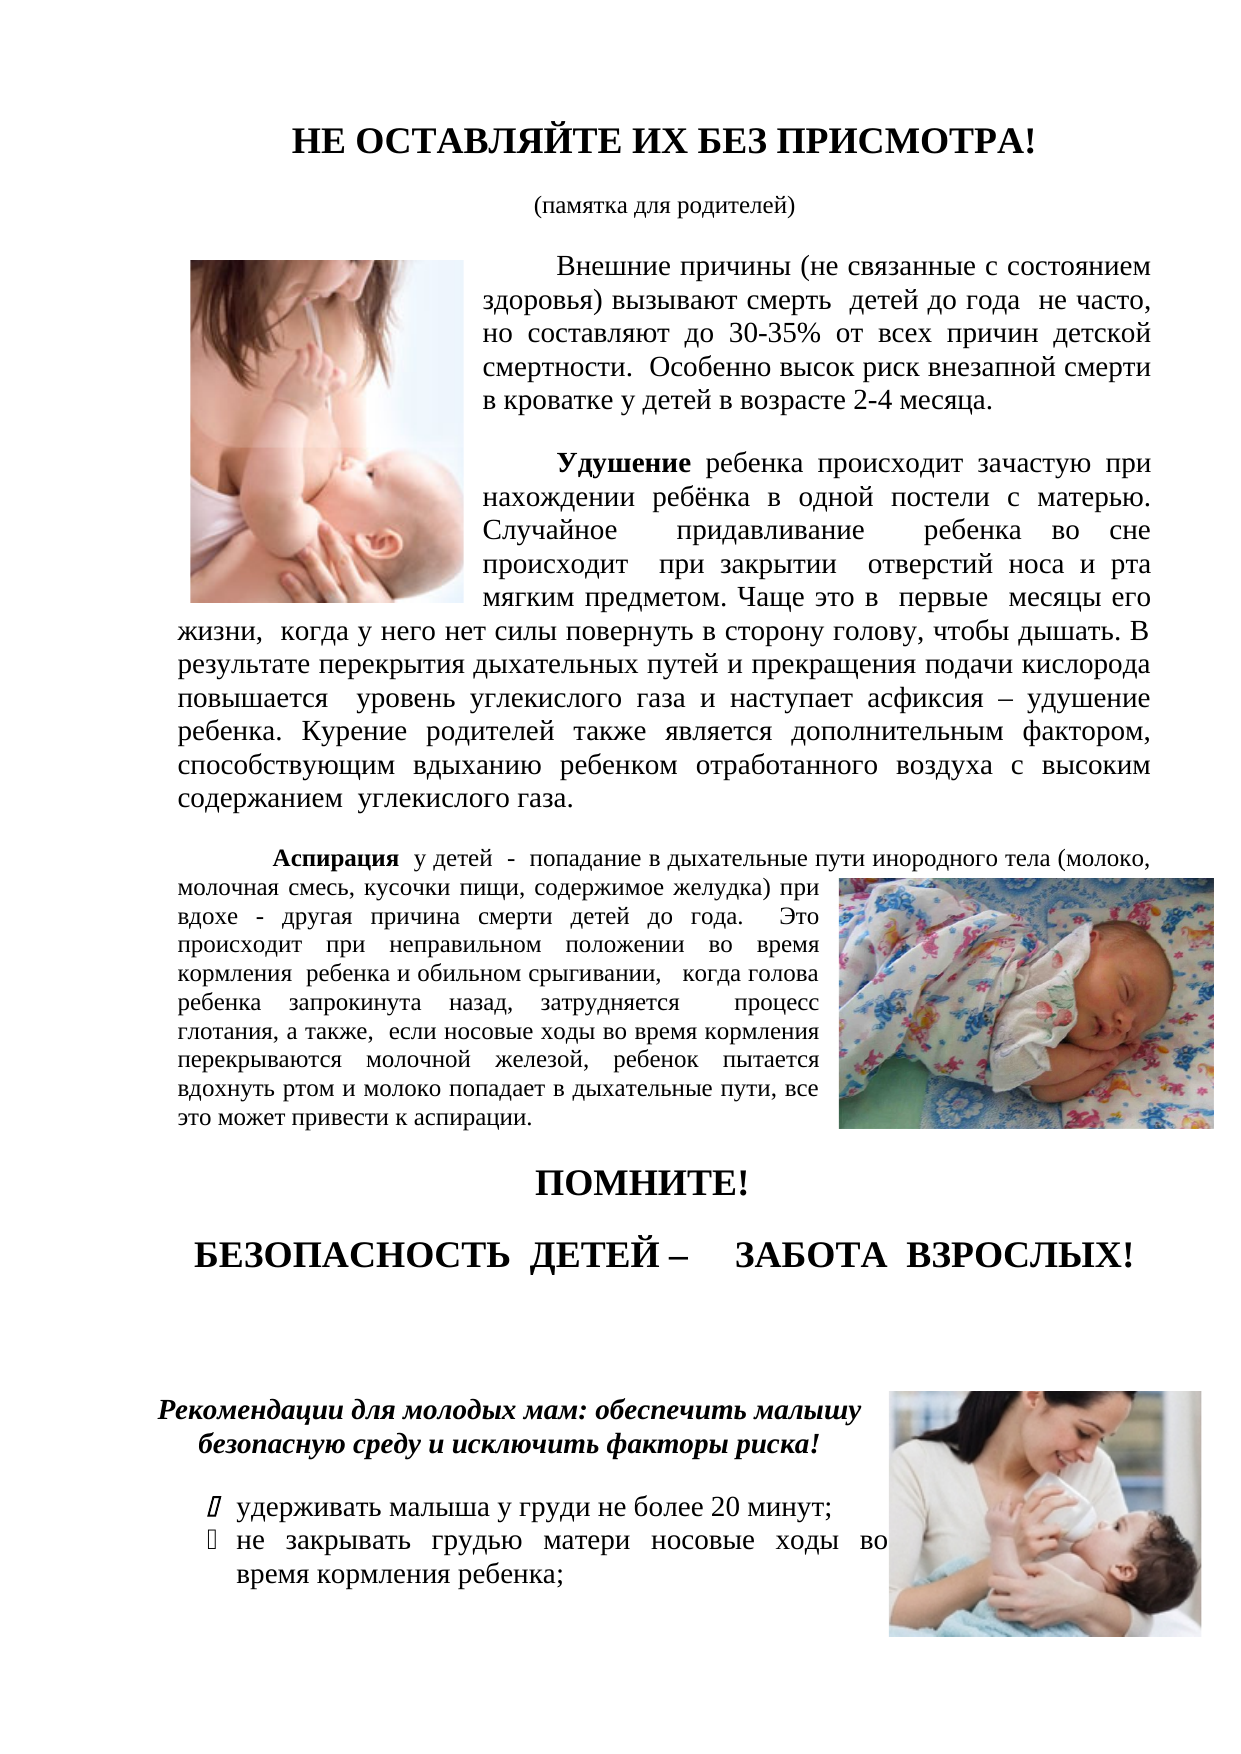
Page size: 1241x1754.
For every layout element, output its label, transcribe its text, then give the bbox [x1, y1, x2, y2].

picture [888, 1391, 1202, 1637]
list удерживать малыша у груди не более 20 минут; [207, 1489, 888, 1522]
text (памятка для родителей) [177, 190, 1152, 219]
text Рекомендации для молодых мам: обеспечить малышу безопасную среду и исключить факторы риска! [133, 1392, 888, 1459]
text БЕЗОПАСНОСТЬ ДЕТЕЙ – ЗАБОТА ВЗРОСЛЫХ! [177, 1232, 1152, 1275]
picture [838, 878, 1214, 1129]
text Внешние причины (не связанные с состоянием здоровья) вызывают смерть детей до года не часто, но составляют до 30-35% от всех причин детской смертности. Особенно высок риск внезапной смерти в кроватке у детей в возрасте 2-4 месяца. [177, 248, 1152, 416]
text Удушение ребенка происходит зачастую при нахождении ребёнка в одной постели с матерью. Случайное придавливание ребенка во сне происходит при закрытии отверстий носа и рта мягким предметом. Чаще это в первые месяцы его жизни, когда у него нет силы повернуть в сторону голову, чтобы дышать. В результате перекрытия дыхательных путей и прекращения подачи кислорода повышается уровень углекислого газа и наступает асфиксия – удушение ребенка. Курение родителей также является дополнительным фактором, способствующим вдыханию ребенком отработанного воздуха с высоким содержанием углекислого газа. [177, 445, 1152, 814]
picture [190, 260, 464, 603]
text ПОМНИТЕ! [133, 1160, 1152, 1203]
text НЕ ОСТАВЛЯЙТЕ ИХ БЕЗ ПРИСМОТРА! [177, 118, 1152, 161]
list не закрывать грудью матери носовые ходы во время кормления ребенка; [207, 1552, 888, 1619]
